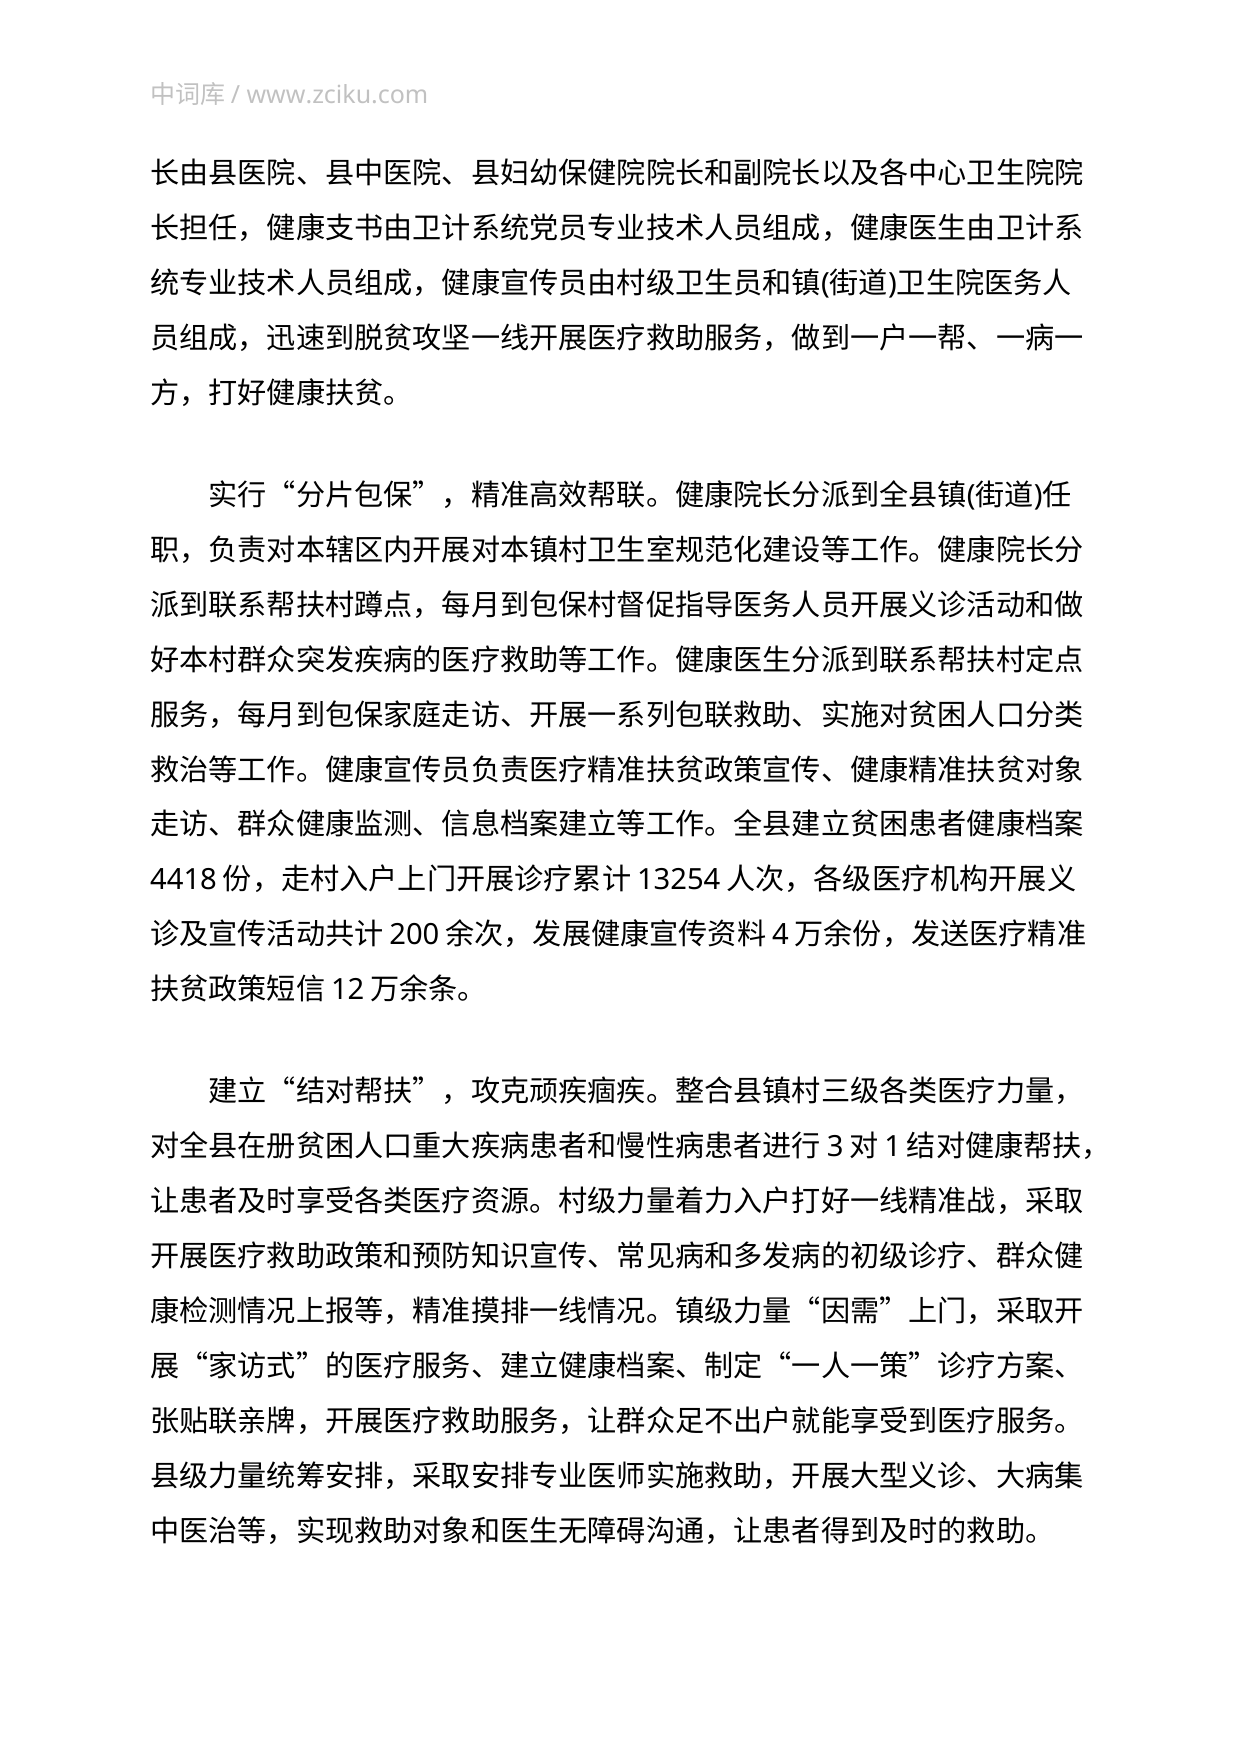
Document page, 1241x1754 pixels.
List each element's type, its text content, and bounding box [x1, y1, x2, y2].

text 实行“分片包保”，精准高效帮联。健康院长分派到全县镇(街道)任职，负责对本辖区内开展对本镇村卫生室规范化建设等工作。健康院长分派到联系帮扶村蹲点，每月到包保村督促指导医务人员开展义诊活动和做好本村群众突发疾病的医疗救助等工作。健康医生分派到联系帮扶村定点服务，每月到包保家庭走访、开展一系列包联救助、实施对贫困人口分类救治等工作。健康宣传员负责医疗精准扶贫政策宣传、健康精准扶贫对象走访、群众健康监测、信息档案建立等工作。全县建立贫困患者健康档案4418份，走村入户上门开展诊疗累计13254人次，各级医疗机构开展义诊及宣传活动共计200余次，发展健康宣传资料4万余份，发送医疗精准扶贫政策短信12万余条。 [150, 471, 1090, 1008]
text 建立“结对帮扶”，攻克顽疾痼疾。整合县镇村三级各类医疗力量，对全县在册贫困人口重大疾病患者和慢性病患者进行3对1结对健康帮扶，让患者及时享受各类医疗资源。村级力量着力入户打好一线精准战，采取开展医疗救助政策和预防知识宣传、常见病和多发病的初级诊疗、群众健康检测情况上报等，精准摸排一线情况。镇级力量“因需”上门，采取开展“家访式”的医疗服务、建立健康档案、制定“一人一策”诊疗方案、张贴联亲牌，开展医疗救助服务，让群众足不出户就能享受到医疗服务。县级力量统筹安排，采取安排专业医师实施救助，开展大型义诊、大病集中医治等，实现救助对象和医生无障碍沟通，让患者得到及时的救助。 [150, 1068, 1090, 1549]
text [150, 150, 1090, 412]
